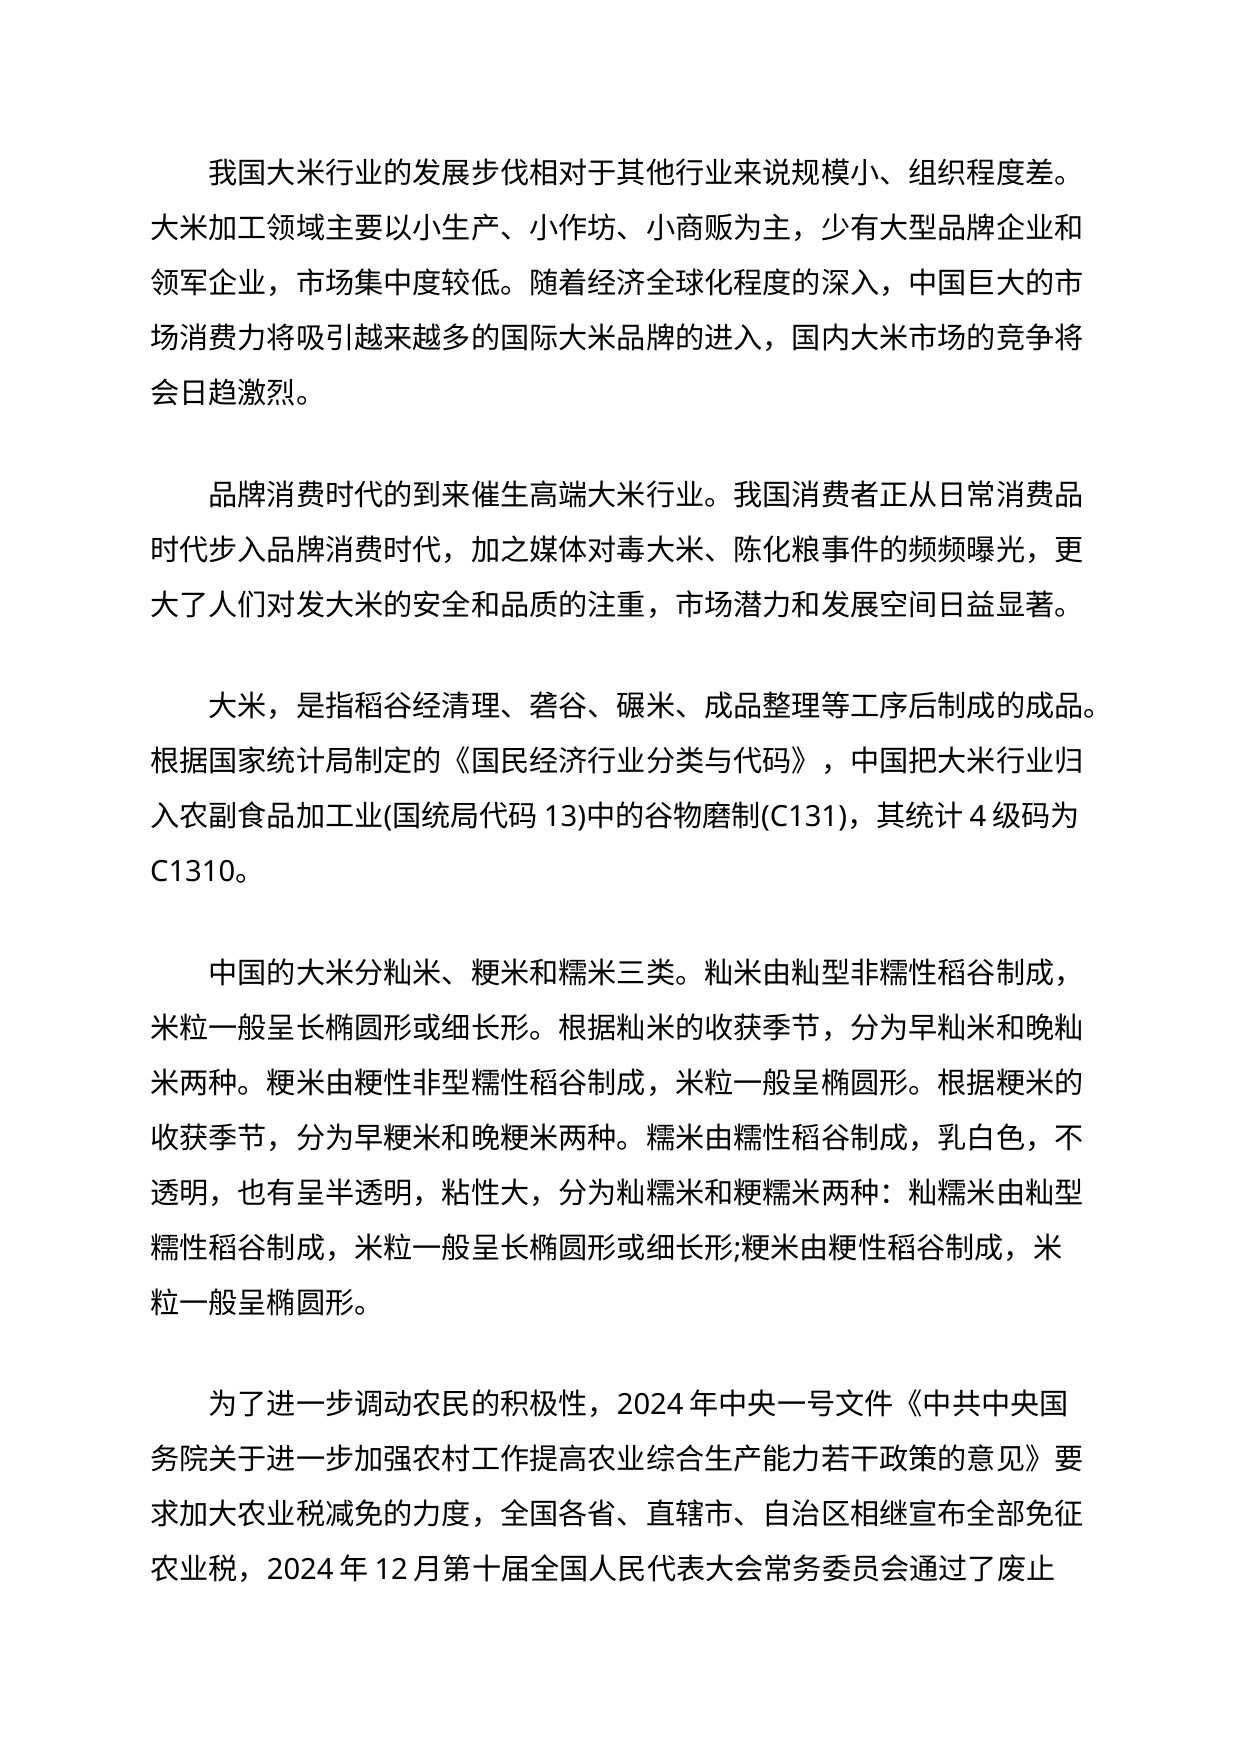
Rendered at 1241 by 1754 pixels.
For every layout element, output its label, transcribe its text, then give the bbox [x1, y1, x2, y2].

text 我国大米行业的发展步伐相对于其他行业来说规模小、组织程度差。大米加工领域主要以小生产、小作坊、小商贩为主，少有大型品牌企业和领军企业，市场集中度较低。随着经济全球化程度的深入，中国巨大的市场消费力将吸引越来越多的国际大米品牌的进入，国内大米市场的竞争将会日趋激烈。 [150, 150, 1090, 412]
text 中国的大米分籼米、粳米和糯米三类。籼米由籼型非糯性稻谷制成，米粒一般呈长椭圆形或细长形。根据籼米的收获季节，分为早籼米和晚籼米两种。粳米由粳性非型糯性稻谷制成，米粒一般呈椭圆形。根据粳米的收获季节，分为早粳米和晚粳米两种。糯米由糯性稻谷制成，乳白色，不透明，也有呈半透明，粘性大，分为籼糯米和粳糯米两种：籼糯米由籼型糯性稻谷制成，米粒一般呈长椭圆形或细长形;粳米由粳性稻谷制成，米粒一般呈椭圆形。 [150, 950, 1090, 1321]
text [150, 1381, 1090, 1588]
text 大米，是指稻谷经清理、砻谷、碾米、成品整理等工序后制成的成品。根据国家统计局制定的《国民经济行业分类与代码》，中国把大米行业归入农副食品加工业(国统局代码13)中的谷物磨制(C131)，其统计4级码为C1310。 [150, 683, 1090, 890]
text 品牌消费时代的到来催生高端大米行业。我国消费者正从日常消费品时代步入品牌消费时代，加之媒体对毒大米、陈化粮事件的频频曝光，更大了人们对发大米的安全和品质的注重，市场潜力和发展空间日益显著。 [150, 471, 1090, 623]
